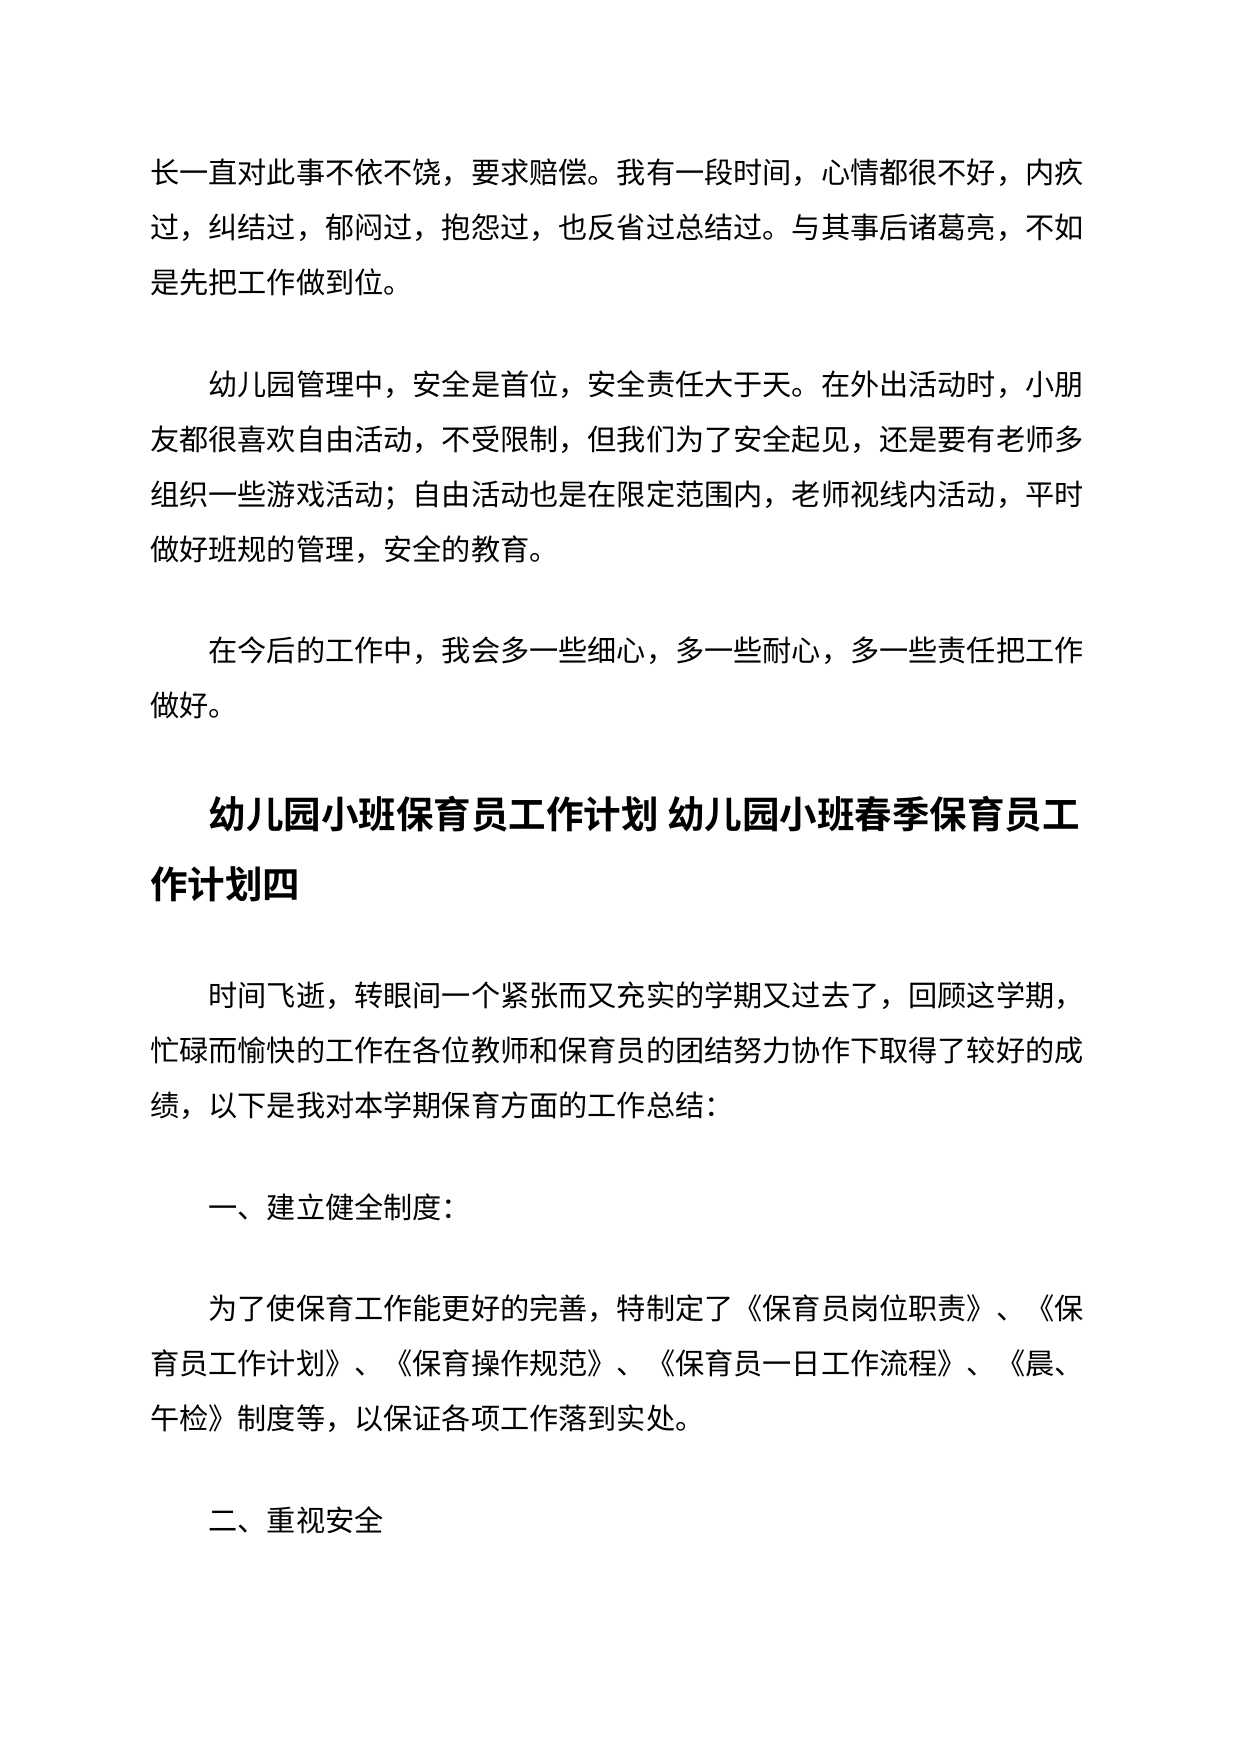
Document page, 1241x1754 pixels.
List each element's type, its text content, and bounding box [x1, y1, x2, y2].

text 一、建立健全制度： [150, 1184, 1090, 1226]
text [150, 150, 1090, 302]
text 幼儿园小班保育员工作计划 幼儿园小班春季保育员工作计划四 [150, 785, 1090, 909]
text 幼儿园管理中，安全是首位，安全责任大于天。在外出活动时，小朋友都很喜欢自由活动，不受限制，但我们为了安全起见，还是要有老师多组织一些游戏活动；自由活动也是在限定范围内，老师视线内活动，平时做好班规的管理，安全的教育。 [150, 362, 1090, 568]
text 时间飞逝，转眼间一个紧张而又充实的学期又过去了，回顾这学期，忙碌而愉快的工作在各位教师和保育员的团结努力协作下取得了较好的成绩，以下是我对本学期保育方面的工作总结： [150, 973, 1090, 1125]
text 为了使保育工作能更好的完善，特制定了《保育员岗位职责》、《保育员工作计划》、《保育操作规范》、《保育员一日工作流程》、《晨、午检》制度等，以保证各项工作落到实处。 [150, 1286, 1090, 1438]
text 在今后的工作中，我会多一些细心，多一些耐心，多一些责任把工作做好。 [150, 628, 1090, 725]
text 二、重视安全 [150, 1497, 1090, 1540]
